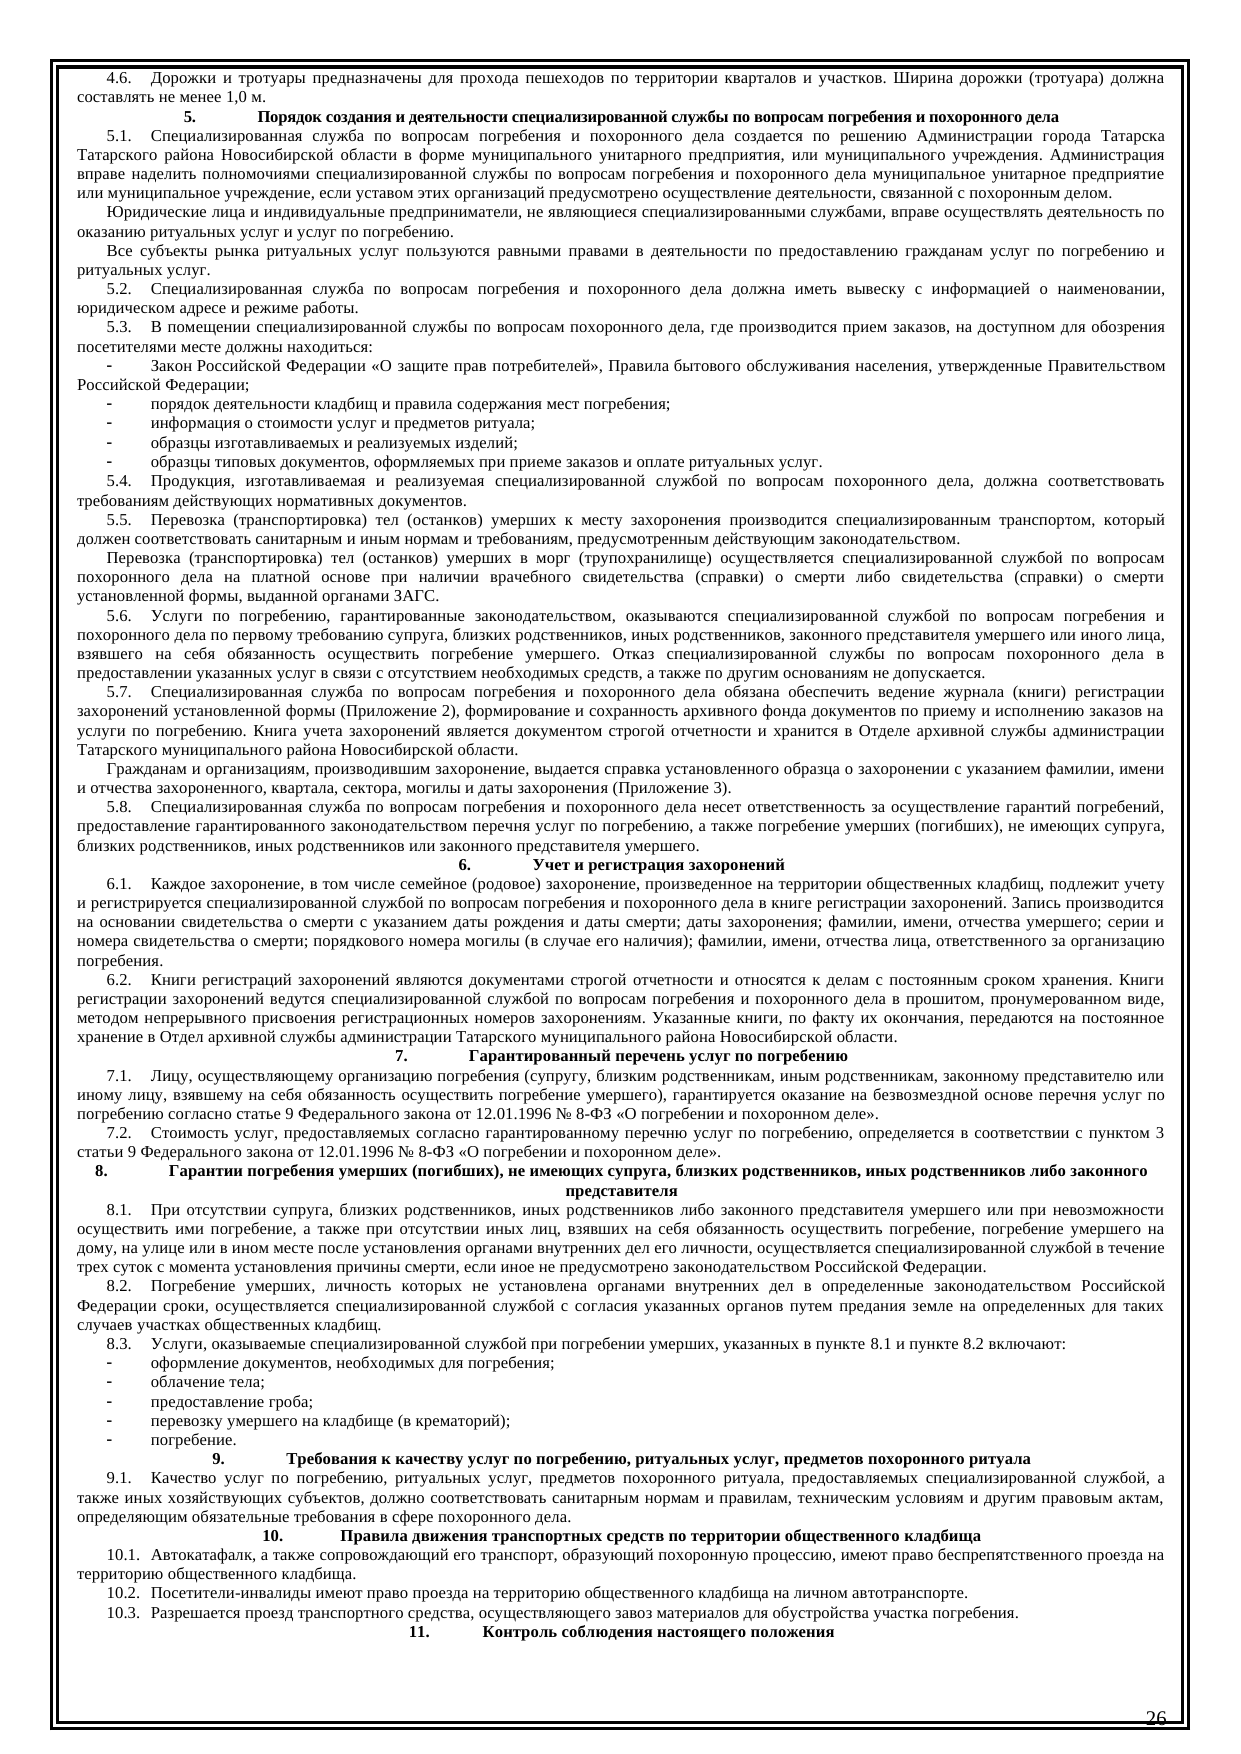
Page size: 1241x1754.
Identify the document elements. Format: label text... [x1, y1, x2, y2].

list При отсутствии супруга, близких родственников, иных родственников либо законного представителя умершего или при невозможности осуществить ими погребение, а также при отсутствии иных лиц, взявших на себя обязанность осуществить погребение, погребение умершего на дому, на улице или в ином месте после установления органами внутренних дел его личности, осуществляется специализированной службой в течение трех суток с момента установления причины смерти, если иное не предусмотрено законодательством Российской Федерации. [77, 1199, 1166, 1276]
list Стоимость услуг, предоставляемых согласно гарантированному перечню услуг по погребению, определяется в соответствии с пунктом 3 статьи 9 Федерального закона от 12.01.1996 № 8-ФЗ «О погребении и похоронном деле». [77, 1123, 1166, 1161]
list Специализированная служба по вопросам погребения и похоронного дела должна иметь вывеску с информацией о наименовании, юридическом адресе и режиме работы. [77, 279, 1166, 317]
list информация о стоимости услуг и предметов ритуала; [77, 413, 1166, 433]
list погребение. [77, 1430, 1166, 1449]
list Услуги, оказываемые специализированной службой при погребении умерших, указанных в пункте 8.1 и пункте 8.2 включают: [77, 1334, 1166, 1353]
list Гарантии погребения умерших (погибших), не имеющих супруга, близких родственников, иных родственников либо законного представителя [77, 1161, 1166, 1199]
list Разрешается проезд транспортного средства, осуществляющего завоз материалов для обустройства участка погребения. [77, 1602, 1166, 1622]
list Закон Российской Федерации «О защите прав потребителей», Правила бытового обслуживания населения, утвержденные Правительством Российской Федерации; [77, 356, 1166, 394]
list Посетители-инвалиды имеют право проезда на территорию общественного кладбища на личном автотранспорте. [77, 1583, 1166, 1602]
list Книги регистраций захоронений являются документами строгой отчетности и относятся к делам с постоянным сроком хранения. Книги регистрации захоронений ведутся специализированной службой по вопросам погребения и похоронного дела в прошитом, пронумерованном виде, методом непрерывного присвоения регистрационных номеров захоронениям. Указанные книги, по факту их окончания, передаются на постоянное хранение в Отдел архивной службы администрации Татарского муниципального района Новосибирской области. [77, 969, 1166, 1046]
list Автокатафалк, а также сопровождающий его транспорт, образующий похоронную процессию, имеют право беспрепятственного проезда на территорию общественного кладбища. [77, 1545, 1166, 1583]
list В помещении специализированной службы по вопросам похоронного дела, где производится прием заказов, на доступном для обозрения посетителями месте должны находиться: [77, 317, 1166, 356]
list оформление документов, необходимых для погребения; [77, 1353, 1166, 1372]
list облачение тела; [77, 1372, 1166, 1391]
list Контроль соблюдения настоящего положения [77, 1622, 1166, 1641]
list Учет и регистрация захоронений [77, 854, 1166, 874]
list порядок деятельности кладбищ и правила содержания мест погребения; [77, 394, 1166, 413]
list перевозку умершего на кладбище (в крематорий); [77, 1411, 1166, 1430]
text Перевозка (транспортировка) тел (останков) умерших в морг (трупохранилище) осуществляется специализированной службой по вопросам похоронного дела на платной основе при наличии врачебного свидетельства (справки) о смерти либо свидетельства (справки) о смерти установленной формы, выданной органами ЗАГС. [77, 548, 1166, 605]
list Правила движения транспортных средств по территории общественного кладбища [77, 1526, 1166, 1545]
text Гражданам и организациям, производившим захоронение, выдается справка установленного образца о захоронении с указанием фамилии, имени и отчества захороненного, квартала, сектора, могилы и даты захоронения (Приложение 3). [77, 759, 1166, 797]
list Порядок создания и деятельности специализированной службы по вопросам погребения и похоронного дела [77, 106, 1166, 126]
list Гарантированный перечень услуг по погребению [77, 1046, 1166, 1065]
list образцы изготавливаемых и реализуемых изделий; [77, 433, 1166, 452]
list Специализированная служба по вопросам погребения и похоронного дела несет ответственность за осуществление гарантий погребений, предоставление гарантированного законодательством перечня услуг по погребению, а также погребение умерших (погибших), не имеющих супруга, близких родственников, иных родственников или законного представителя умершего. [77, 797, 1166, 854]
list Погребение умерших, личность которых не установлена органами внутренних дел в определенные законодательством Российской Федерации сроки, осуществляется специализированной службой с согласия указанных органов путем предания земле на определенных для таких случаев участках общественных кладбищ. [77, 1276, 1166, 1334]
list Лицу, осуществляющему организацию погребения (супругу, близким родственникам, иным родственникам, законному представителю или иному лицу, взявшему на себя обязанность осуществить погребение умершего), гарантируется оказание на безвозмездной основе перечня услуг по погребению согласно статье 9 Федерального закона от 12.01.1996 № 8-ФЗ «О погребении и похоронном деле». [77, 1065, 1166, 1123]
list Специализированная служба по вопросам погребения и похоронного дела обязана обеспечить ведение журнала (книги) регистрации захоронений установленной формы (Приложение 2), формирование и сохранность архивного фонда документов по приему и исполнению заказов на услуги по погребению. Книга учета захоронений является документом строгой отчетности и хранится в Отделе архивной службы администрации Татарского муниципального района Новосибирской области. [77, 682, 1166, 759]
list Каждое захоронение, в том числе семейное (родовое) захоронение, произведенное на территории общественных кладбищ, подлежит учету и регистрируется специализированной службой по вопросам погребения и похоронного дела в книге регистрации захоронений. Запись производится на основании свидетельства о смерти с указанием даты рождения и даты смерти; даты захоронения; фамилии, имени, отчества умершего; серии и номера свидетельства о смерти; порядкового номера могилы (в случае его наличия); фамилии, имени, отчества лица, ответственного за организацию погребения. [77, 874, 1166, 969]
list Перевозка (транспортировка) тел (останков) умерших к месту захоронения производится специализированным транспортом, который должен соответствовать санитарным и иным нормам и требованиям, предусмотренным действующим законодательством. [77, 509, 1166, 548]
text Все субъекты рынка ритуальных услуг пользуются равными правами в деятельности по предоставлению гражданам услуг по погребению и ритуальных услуг. [77, 241, 1166, 279]
list Качество услуг по погребению, ритуальных услуг, предметов похоронного ритуала, предоставляемых специализированной службой, а также иных хозяйствующих субъектов, должно соответствовать санитарным нормам и правилам, техническим условиям и другим правовым актам, определяющим обязательные требования в сфере похоронного дела. [77, 1468, 1166, 1526]
list Специализированная служба по вопросам погребения и похоронного дела создается по решению Администрации города Татарска Татарского района Новосибирской области в форме муниципального унитарного предприятия, или муниципального учреждения. Администрация вправе наделить полномочиями специализированной службы по вопросам погребения и похоронного дела муниципальное унитарное предприятие или муниципальное учреждение, если уставом этих организаций предусмотрено осуществление деятельности, связанной с похоронным делом. [77, 126, 1166, 202]
list Продукция, изготавливаемая и реализуемая специализированной службой по вопросам похоронного дела, должна соответствовать требованиям действующих нормативных документов. [77, 471, 1166, 509]
list Дорожки и тротуары предназначены для прохода пешеходов по территории кварталов и участков. Ширина дорожки (тротуара) должна составлять не менее 1,0 м. [77, 69, 1166, 106]
list образцы типовых документов, оформляемых при приеме заказов и оплате ритуальных услуг. [77, 452, 1166, 471]
text Юридические лица и индивидуальные предприниматели, не являющиеся специализированными службами, вправе осуществлять деятельность по оказанию ритуальных услуг и услуг по погребению. [77, 202, 1166, 241]
list Услуги по погребению, гарантированные законодательством, оказываются специализированной службой по вопросам погребения и похоронного дела по первому требованию супруга, близких родственников, иных родственников, законного представителя умершего или иного лица, взявшего на себя обязанность осуществить погребение умершего. Отказ специализированной службы по вопросам похоронного дела в предоставлении указанных услуг в связи с отсутствием необходимых средств, а также по другим основаниям не допускается. [77, 605, 1166, 682]
list Требования к качеству услуг по погребению, ритуальных услуг, предметов похоронного ритуала [77, 1449, 1166, 1468]
list предоставление гроба; [77, 1391, 1166, 1411]
